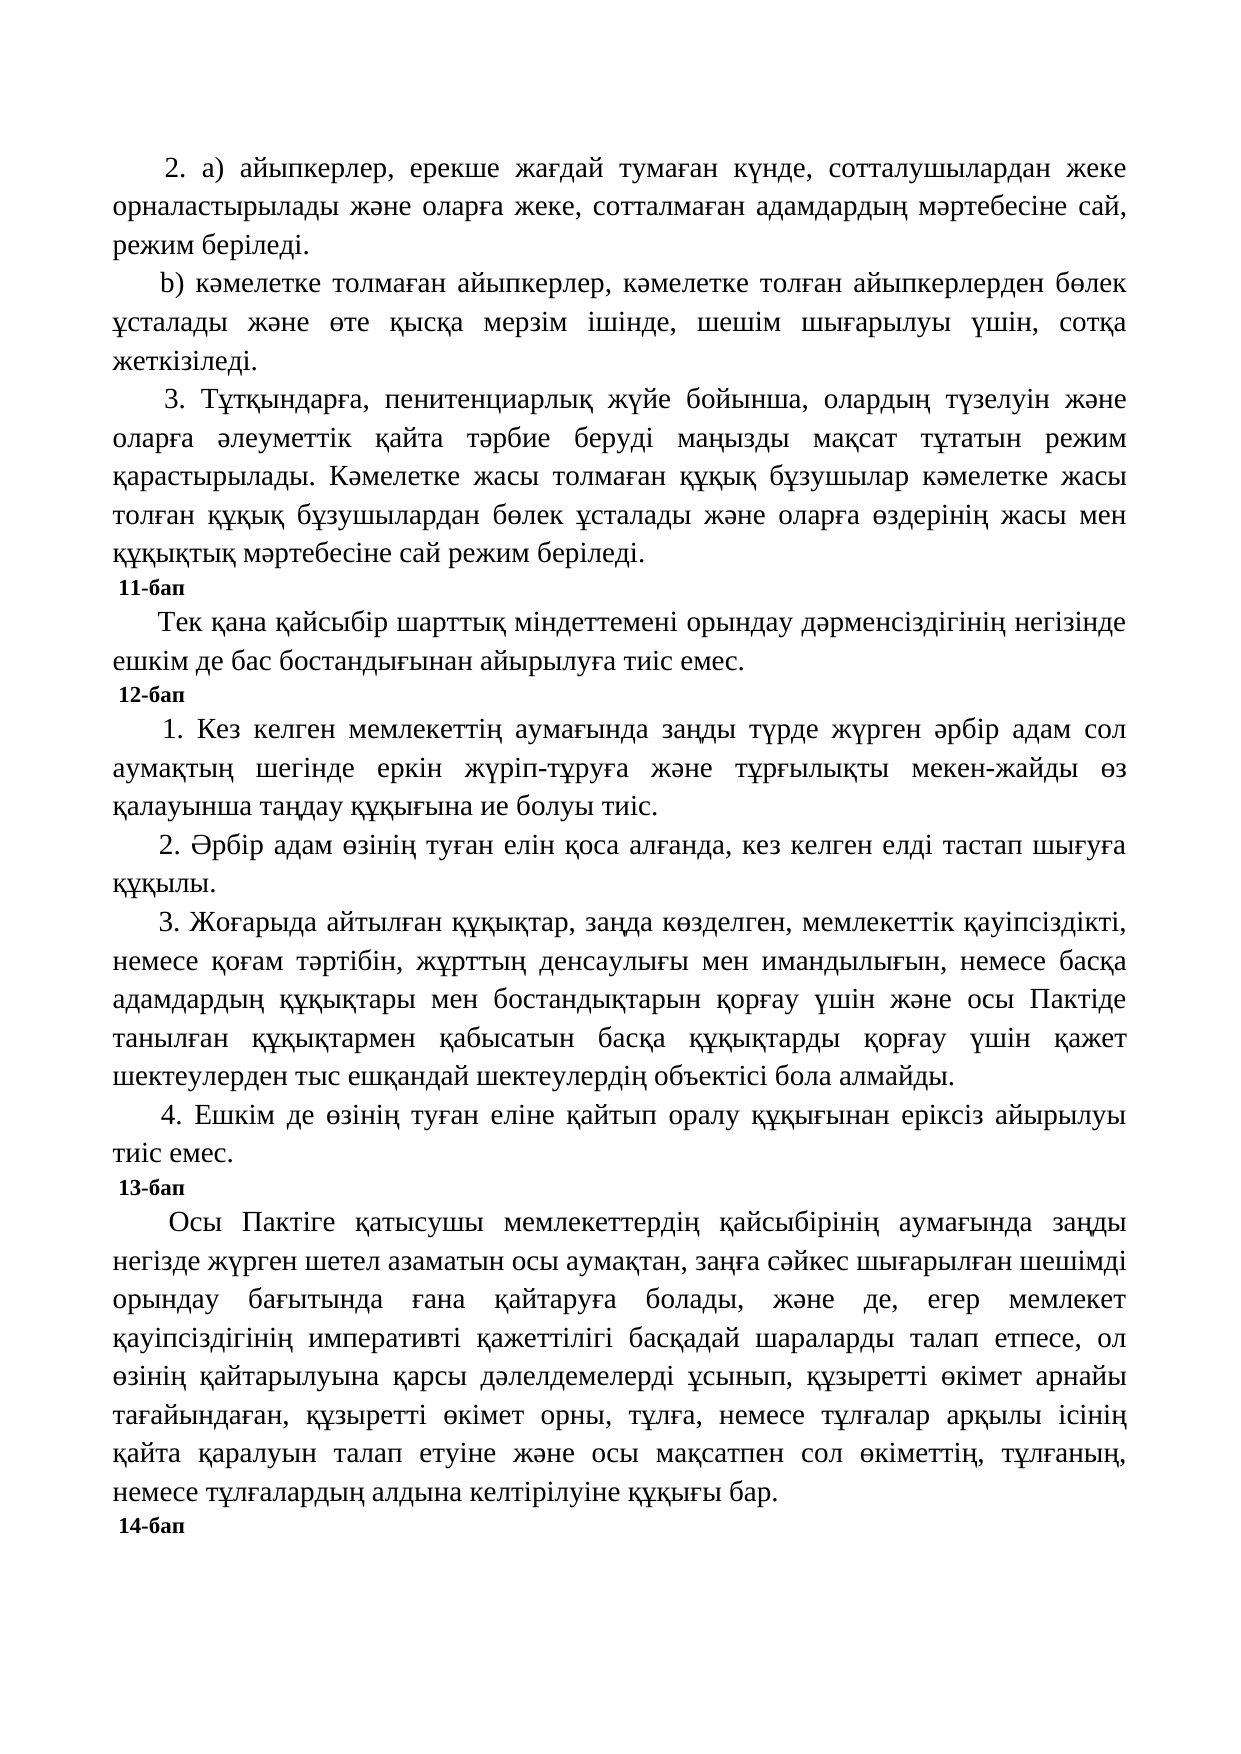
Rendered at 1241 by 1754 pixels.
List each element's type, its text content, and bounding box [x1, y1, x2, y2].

text Осы Пактiге қатысушы мемлекеттердiң қайсыбірiнiң аумағында заңды негiзде жүрген шетел азаматын осы аумақтан, заңға сәйкес шығарылған шешiмдi орындау бағытында ғана қайтаруға болады, және де, егер мемлекет қауiпсіздiгiнiң императивтi қажеттілігi басқадай шараларды талап етпесе, ол өзiнiң қайтарылуына қарсы дәлелдемелердi ұсынып, құзыреттi өкiмет арнайы тағайындаған, құзыреттi өкiмет орны, тұлға, немесе тұлғалар арқылы iсiнiң қайта қаралуын талап етуiне және осы мақсатпен сол өкiметтiң, тұлғаның, немесе тұлғалардың алдына келтiрiлуiне құқығы бар. [112, 1204, 1128, 1507]
text 1. Кез келген мемлекеттің аумағында заңды түрде жүрген әрбір адам сол аумақтың шегiнде еркiн жүрiп-тұруға және тұрғылықты мекен-жайды өз қалауынша таңдау құқығына ие болуы тиiс. [112, 711, 1128, 822]
text 3. Тұтқындарға, пенитенциарлық жүйе бойынша, олардың түзелуiн және оларға әлеуметтiк қайта тәрбие берудi маңызды мақсат тұтатын режим қарастырылады. Кәмелетке жасы толмаған құқық бұзушылар кәмелетке жасы толған құқық бұзушылардан бөлек ұсталады және оларға өздерiнiң жасы мен құқықтық мәртебесiне сай режим берiледi. [112, 381, 1128, 569]
text 4. Ешкiм де өзiнiң туған елiне қайтып оралу құқығынан ерiксіз айырылуы тиiс емес. [112, 1097, 1128, 1169]
text 2. а) айыпкерлер, ерекше жағдай тумаған күнде, сотталушылардан жеке орналастырылады және оларға жеке, сотталмаған адамдардың мәртебесiне сай, режим берiледi. [112, 150, 1128, 261]
text 3. Жоғарыда айтылған құқықтар, заңда көзделген, мемлекеттік қауiпсіздiктi, немесе қоғам тәртібін, жұрттың денсаулығы мен имандылығын, немесе басқа адамдардың құқықтары мен бостандықтарын қорғау үшiн және осы Пактiде танылған құқықтармен қабысатын басқа құқықтарды қорғау үшiн қажет шектеулерден тыс ешқандай шектеулердiң объектiсi бола алмайды. [112, 904, 1128, 1092]
text 12-бап [112, 681, 1128, 708]
text Тек қана қайсыбір шарттық мiндеттеменi орындау дәрменсіздiгiнiң негiзiнде ешкiм де бас бостандығынан айырылуға тиiс емес. [112, 604, 1128, 676]
text 14-бап [112, 1512, 1128, 1539]
text 11-бап [112, 574, 1128, 600]
text 2. Әрбір адам өзiнiң туған елiн қоса алғанда, кез келген елдi тастап шығуға құқылы. [112, 827, 1128, 899]
text 13-бап [112, 1174, 1128, 1200]
text b) кәмелетке толмаған айыпкерлер, кәмелетке толған айыпкерлерден бөлек ұсталады және өте қысқа мерзiм iшiнде, шешiм шығарылуы үшiн, сотқа жеткiзiледi. [112, 266, 1128, 376]
